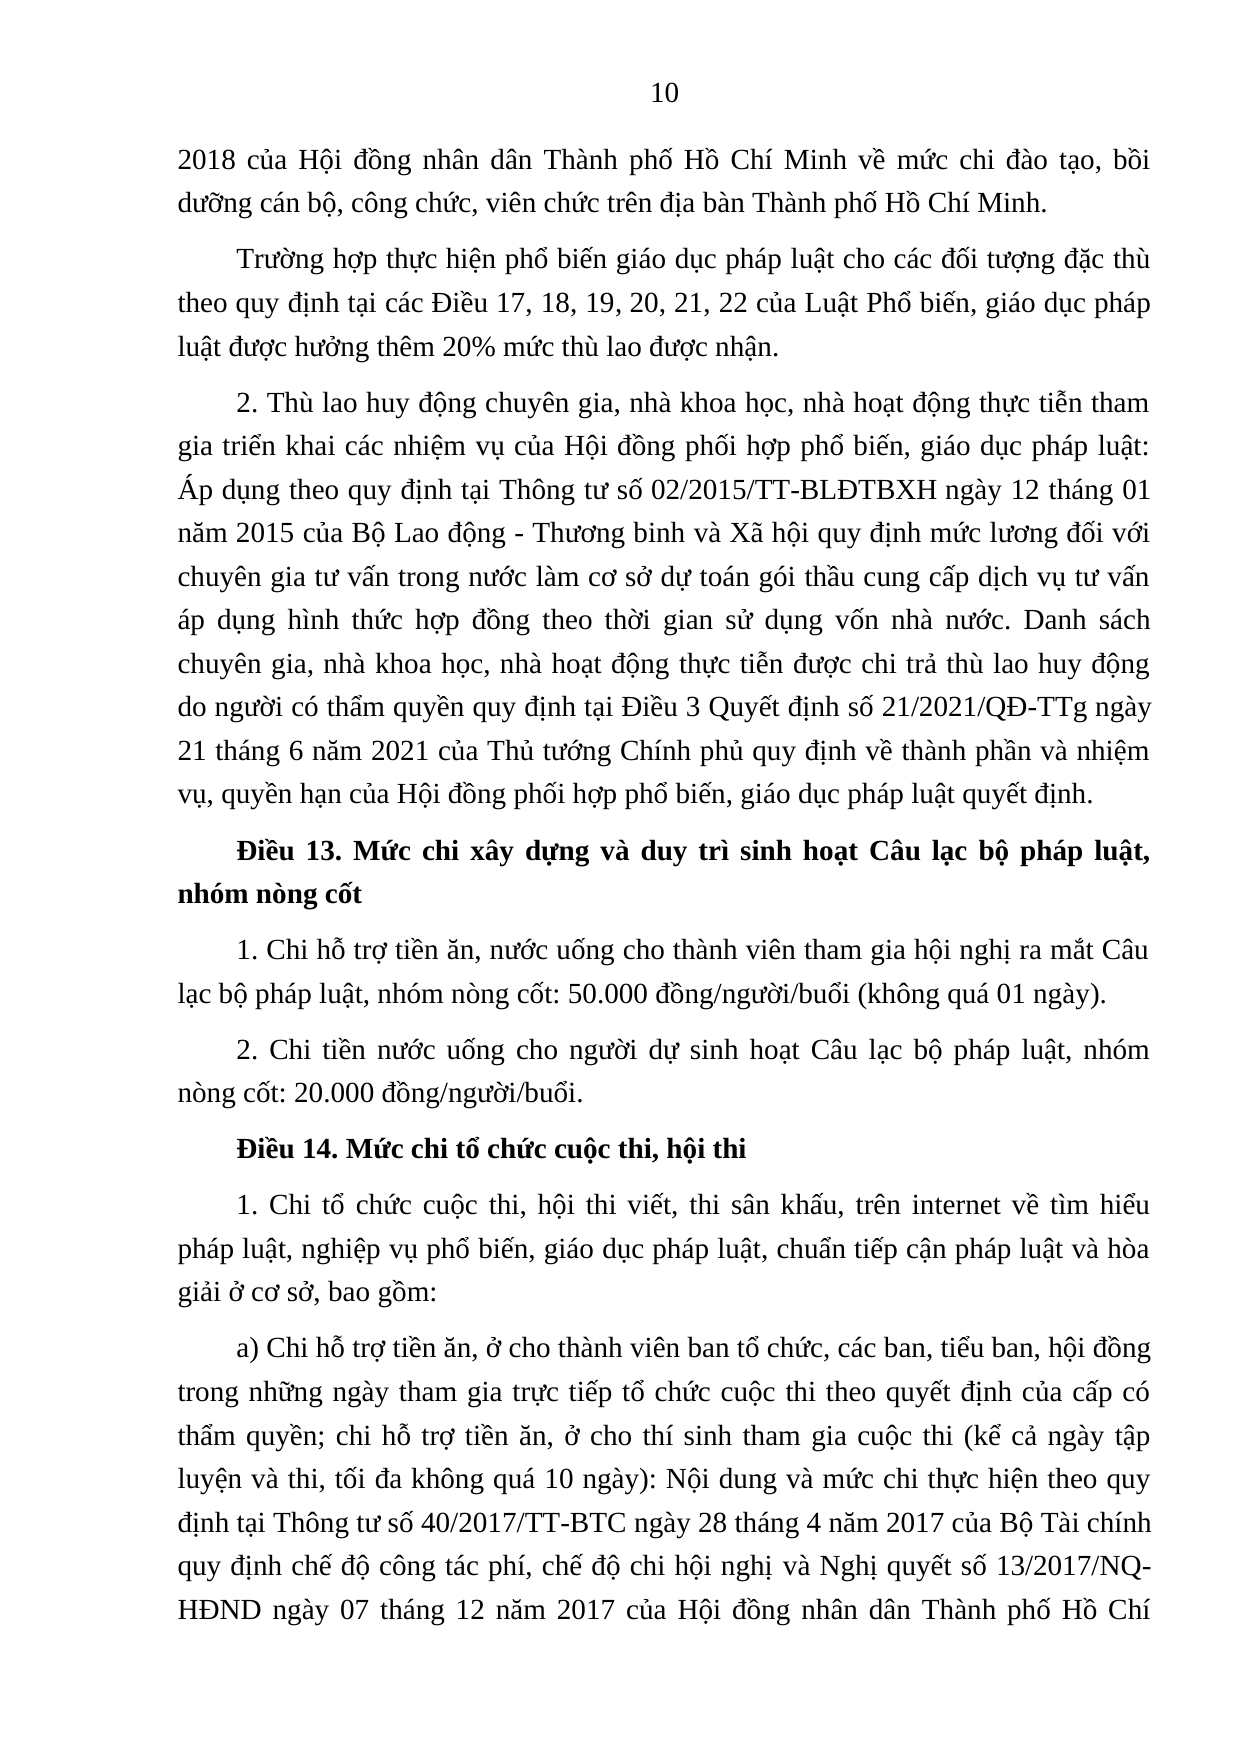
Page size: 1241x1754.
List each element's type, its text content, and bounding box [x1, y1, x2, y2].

text Điều 14. Mức chi tổ chức cuộc thi, hội thi [177, 1131, 1152, 1165]
text Trường hợp thực hiện phổ biến giáo dục pháp luật cho các đối tượng đặc thù theo quy định tại các Điều 17, 18, 19, 20, 21, 22 của Luật Phổ biến, giáo dục pháp luật được hưởng thêm 20% mức thù lao được nhận. [177, 242, 1152, 362]
text 2. Chi tiền nước uống cho người dự sinh hoạt Câu lạc bộ pháp luật, nhóm nòng cốt: 20.000 đồng/người/buổi. [177, 1032, 1152, 1109]
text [177, 1331, 1152, 1592]
text 1. Chi hỗ trợ tiền ăn, nước uống cho thành viên tham gia hội nghị ra mắt Câu lạc bộ pháp luật, nhóm nòng cốt: 50.000 đồng/người/buổi (không quá 01 ngày). [177, 932, 1152, 1009]
text 1. Chi tổ chức cuộc thi, hội thi viết, thi sân khấu, trên internet về tìm hiểu pháp luật, nghiệp vụ phổ biến, giáo dục pháp luật, chuẩn tiếp cận pháp luật và hòa giải ở cơ sở, bao gồm: [177, 1187, 1152, 1308]
text Điều 13. Mức chi xây dựng và duy trì sinh hoạt Câu lạc bộ pháp luật, nhóm nòng cốt [177, 833, 1152, 910]
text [177, 142, 1152, 219]
text 2. Thù lao huy động chuyên gia, nhà khoa học, nhà hoạt động thực tiễn tham gia triển khai các nhiệm vụ của Hội đồng phối hợp phổ biến, giáo dục pháp luật: Áp dụng theo quy định tại Thông tư số 02/2015/TT-BLĐTBXH ngày 12 tháng 01 năm 2015 của Bộ Lao động - Thương binh và Xã hội quy định mức lương đối với chuyên gia tư vấn trong nước làm cơ sở dự toán gói thầu cung cấp dịch vụ tư vấn áp dụng hình thức hợp đồng theo thời gian sử dụng vốn nhà nước. Danh sách chuyên gia, nhà khoa học, nhà hoạt động thực tiễn được chi trả thù lao huy động do người có thẩm quyền quy định tại Điều 3 Quyết định số 21/2021/QĐ-TTg ngày 21 tháng 6 năm 2021 của Thủ tướng Chính phủ quy định về thành phần và nhiệm vụ, quyền hạn của Hội đồng phối hợp phổ biến, giáo dục pháp luật quyết định. [177, 385, 1152, 810]
